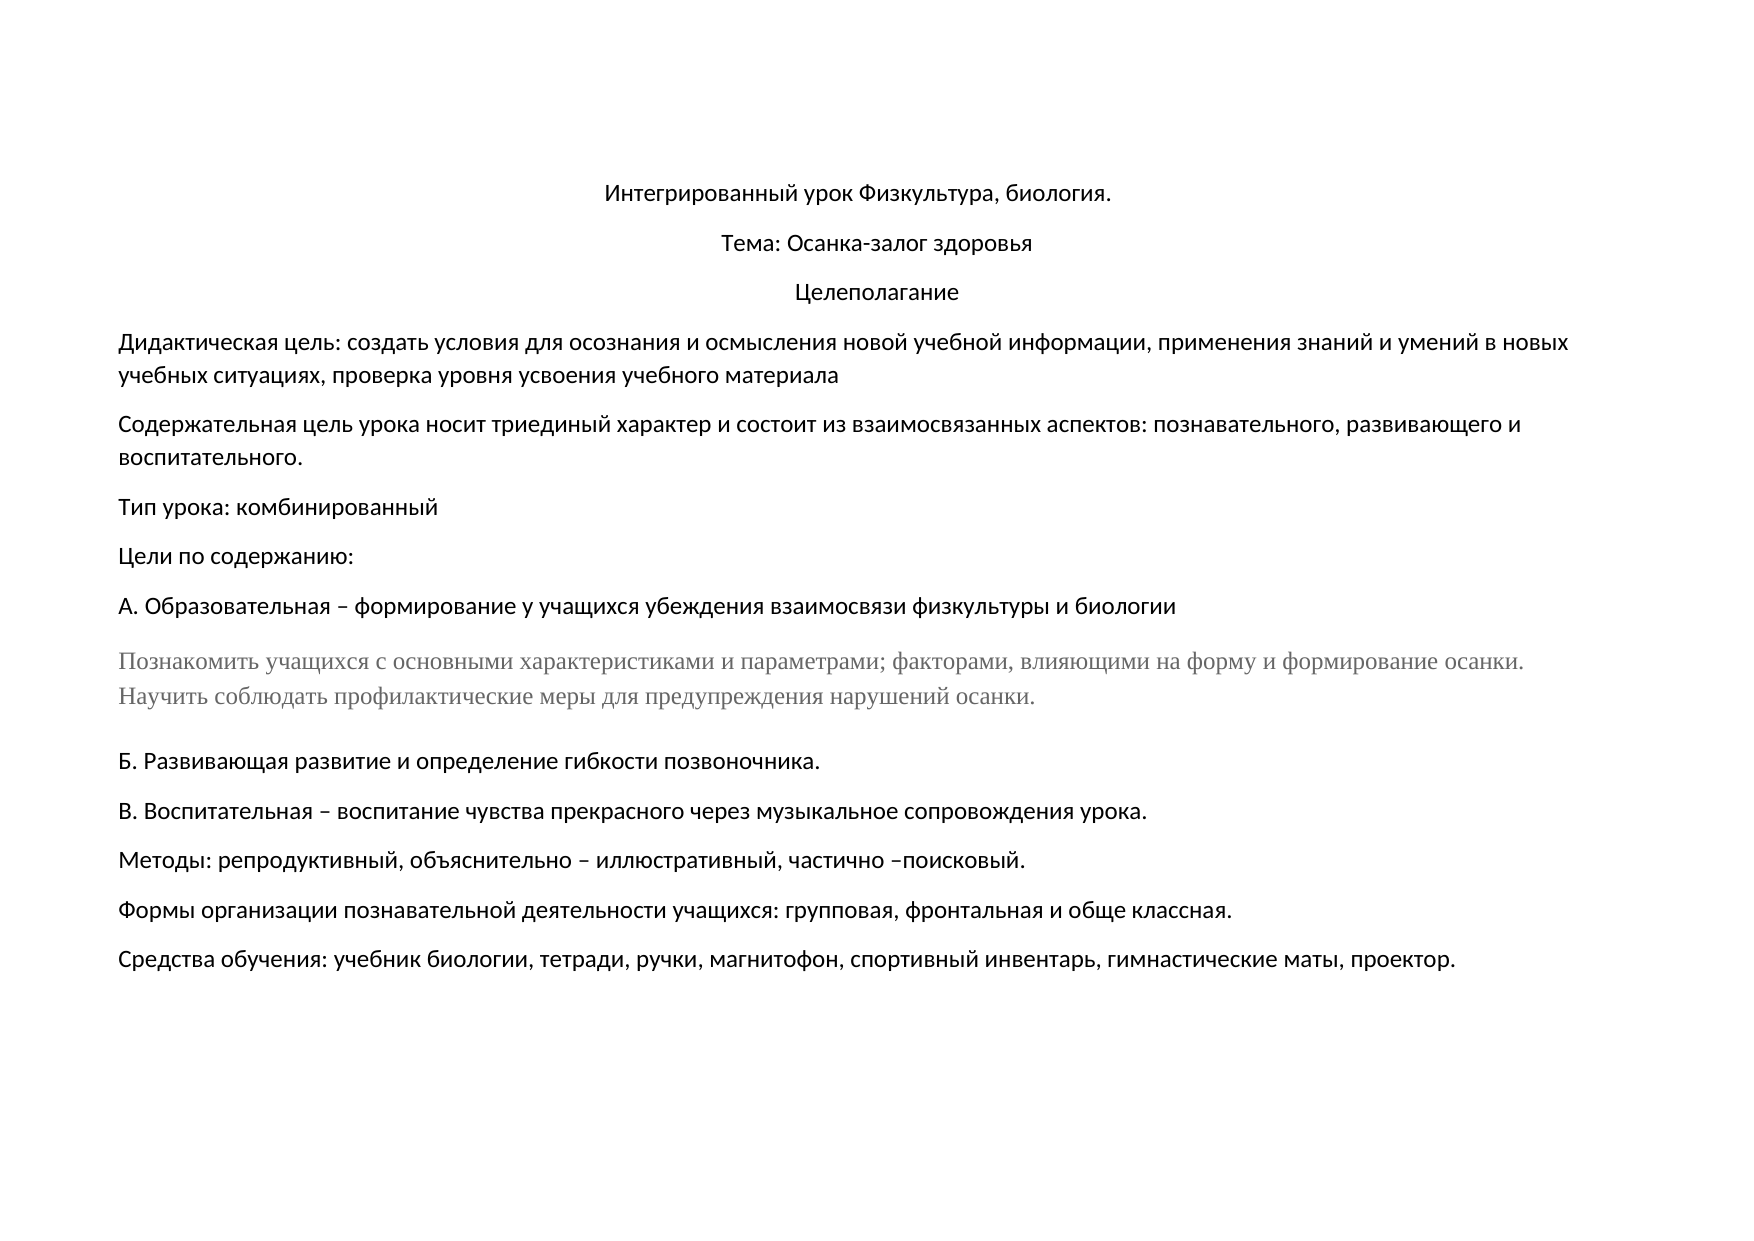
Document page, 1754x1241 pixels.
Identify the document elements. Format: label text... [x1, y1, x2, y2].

text Содержательная цель урока носит триединый характер и состоит из взаимосвязанных аспектов: познавательного, развивающего и воспитательного. [118, 408, 1636, 472]
text Целеполагание [118, 276, 1636, 307]
text Дидактическая цель: создать условия для осознания и осмысления новой учебной информации, применения знаний и умений в новых учебных ситуациях, проверка уровня усвоения учебного материала [118, 326, 1636, 389]
text Познакомить учащихся с основными характеристиками и параметрами; факторами, влияющими на форму и формирование осанки. [118, 640, 1636, 675]
text Научить соблюдать профилактические меры для предупреждения нарушений осанки. [118, 675, 1636, 710]
text Средства обучения: учебник биологии, тетради, ручки, магнитофон, спортивный инвентарь, гимнастические маты, проектор. [118, 944, 1636, 974]
text Цели по содержанию: [118, 541, 1636, 571]
text Тип урока: комбинированный [118, 491, 1636, 521]
text Методы: репродуктивный, объяснительно – иллюстративный, частично –поисковый. [118, 844, 1636, 875]
text А. Образовательная – формирование у учащихся убеждения взаимосвязи физкультуры и биологии [118, 590, 1636, 621]
text Б. Развивающая развитие и определение гибкости позвоночника. [118, 745, 1636, 776]
text Интегрированный урок Физкультура, биология. [118, 177, 1636, 208]
text Формы организации познавательной деятельности учащихся: групповая, фронтальная и обще классная. [118, 894, 1636, 924]
text Тема: Осанка-залог здоровья [118, 227, 1636, 257]
text В. Воспитательная – воспитание чувства прекрасного через музыкальное сопровождения урока. [118, 795, 1636, 825]
